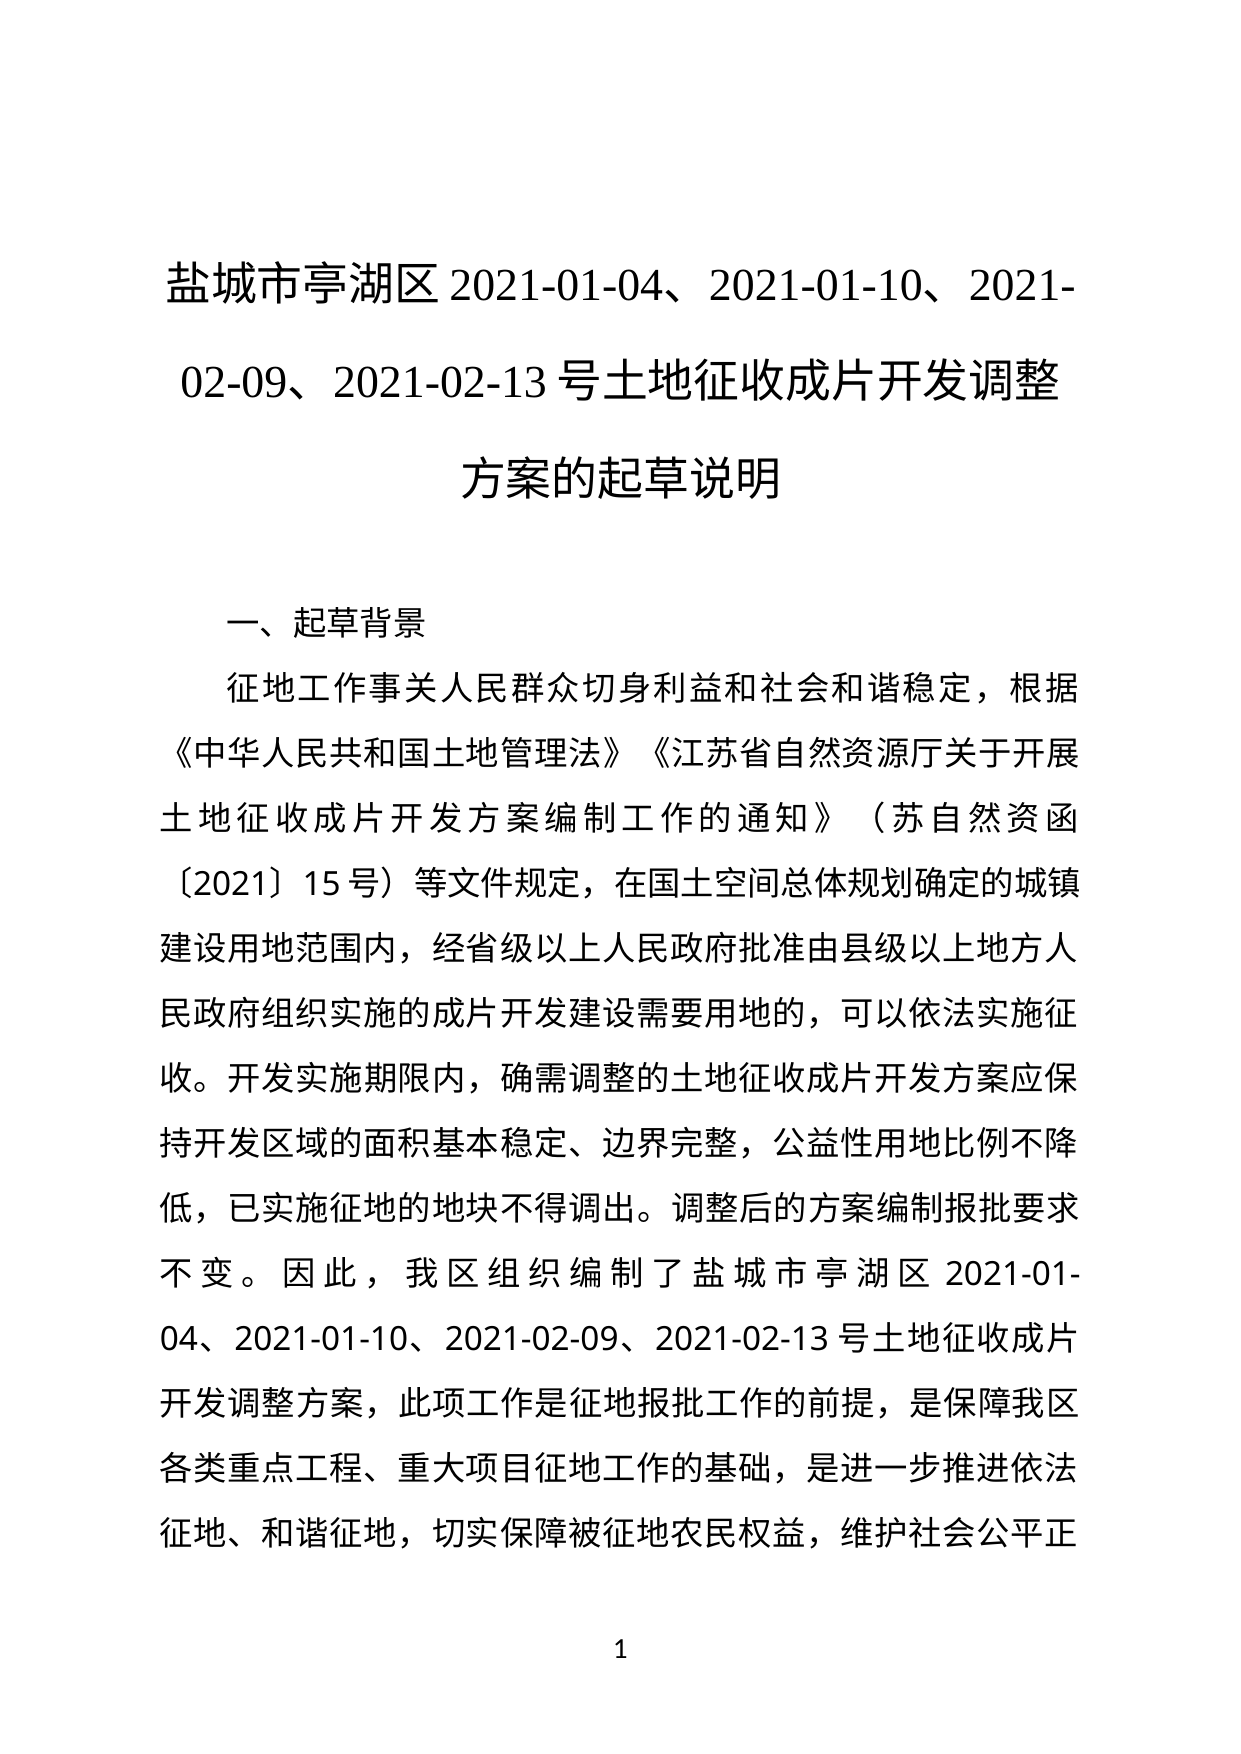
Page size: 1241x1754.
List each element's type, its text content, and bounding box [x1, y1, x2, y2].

text 一、起草背景 [159, 589, 1081, 654]
text 盐城市亭湖区2021-01-04、2021-01-10、2021-02-09、2021-02-13号土地征收成片开发调整方案的起草说明 [159, 231, 1081, 524]
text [159, 654, 1081, 1564]
